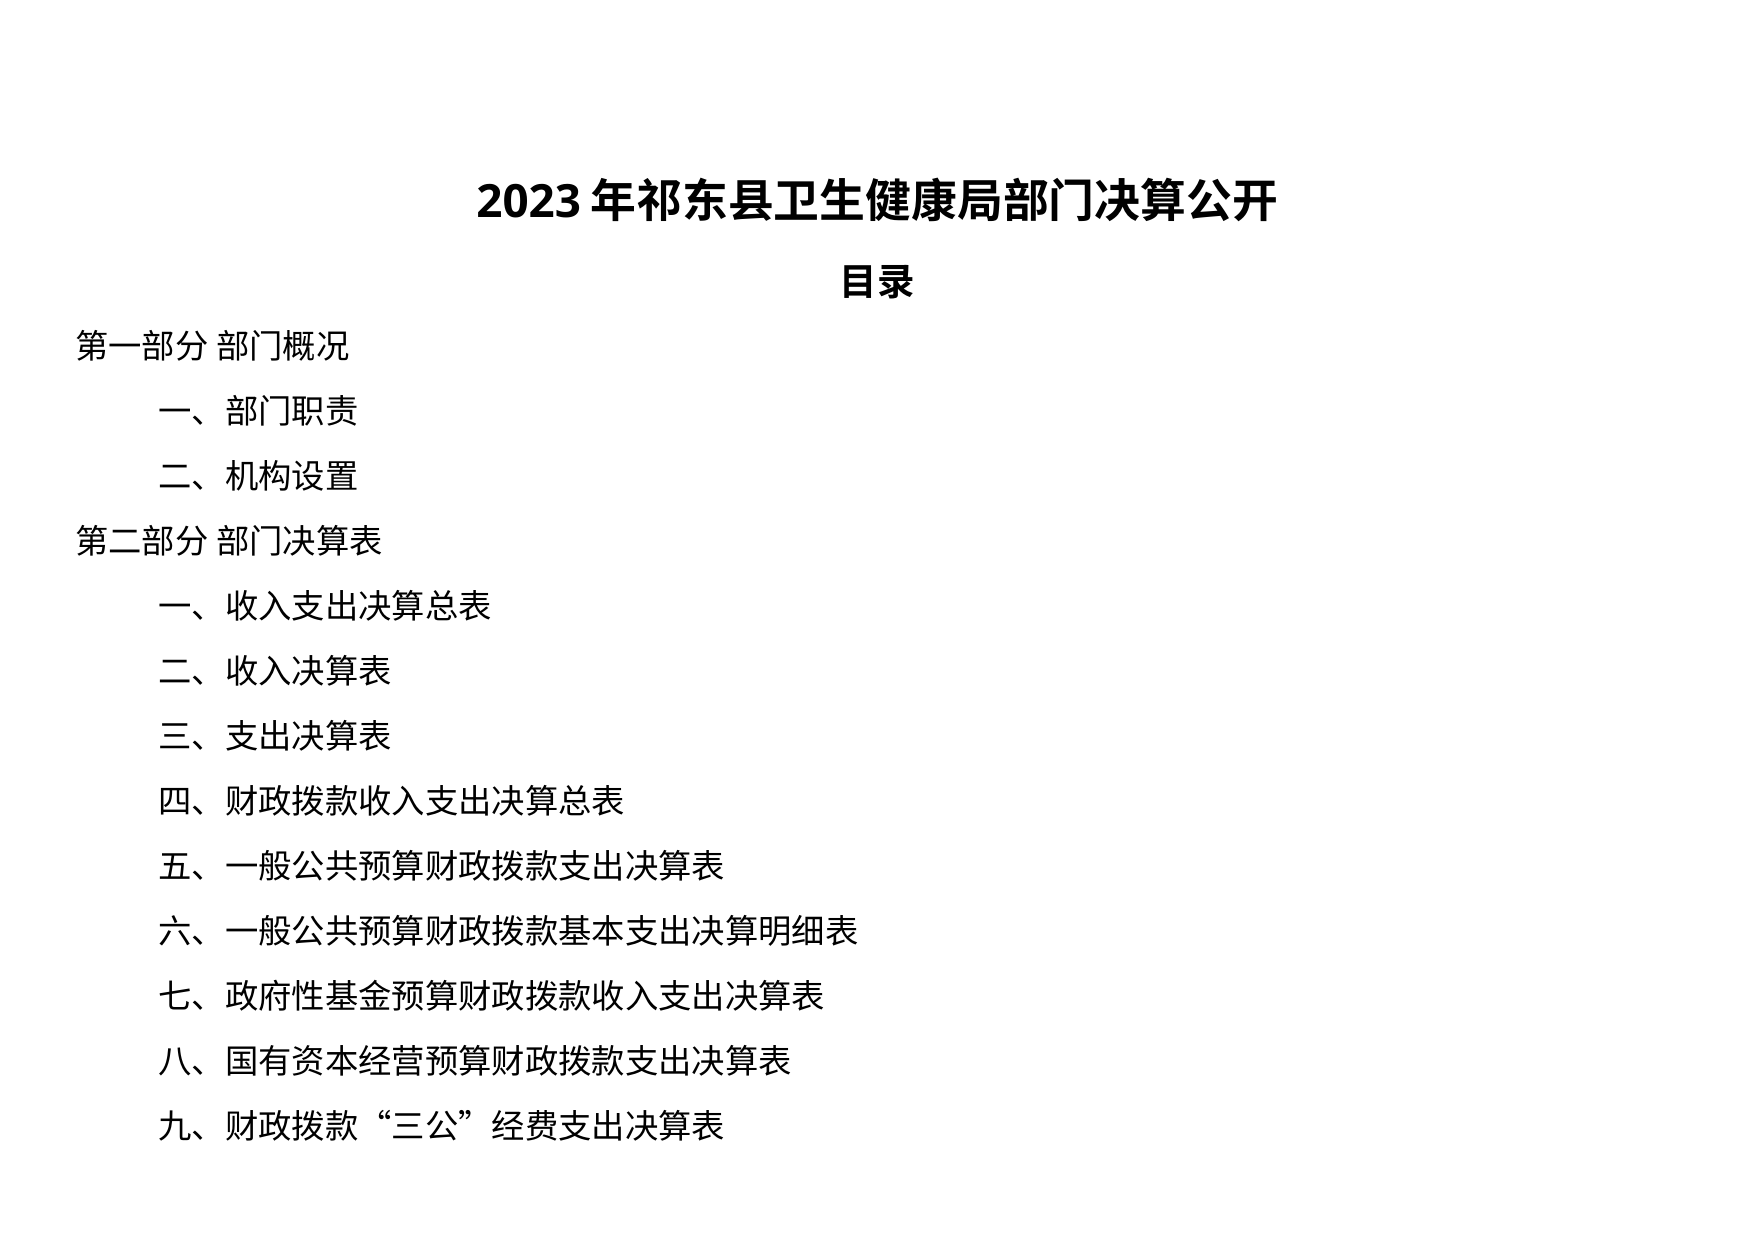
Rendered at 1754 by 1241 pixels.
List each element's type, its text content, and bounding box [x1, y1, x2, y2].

text 三、支出决算表 [75, 701, 1679, 766]
text 四、财政拨款收入支出决算总表 [75, 766, 1679, 831]
text 一、部门职责 [75, 376, 1679, 441]
text 一、收入支出决算总表 [75, 571, 1679, 636]
text 八、国有资本经营预算财政拨款支出决算表 [75, 1026, 1679, 1091]
text 九、财政拨款“三公”经费支出决算表 [75, 1091, 1679, 1156]
text 七、政府性基金预算财政拨款收入支出决算表 [75, 961, 1679, 1026]
text 六、一般公共预算财政拨款基本支出决算明细表 [75, 896, 1679, 961]
text 第一部分 部门概况 [75, 311, 1679, 376]
text 二、收入决算表 [75, 636, 1679, 701]
text 五、一般公共预算财政拨款支出决算表 [75, 831, 1679, 896]
text 第二部分 部门决算表 [75, 506, 1679, 571]
text 2023年祁东县卫生健康局部门决算公开 [75, 149, 1679, 246]
text 二、机构设置 [75, 441, 1679, 506]
text 目录 [75, 246, 1679, 311]
